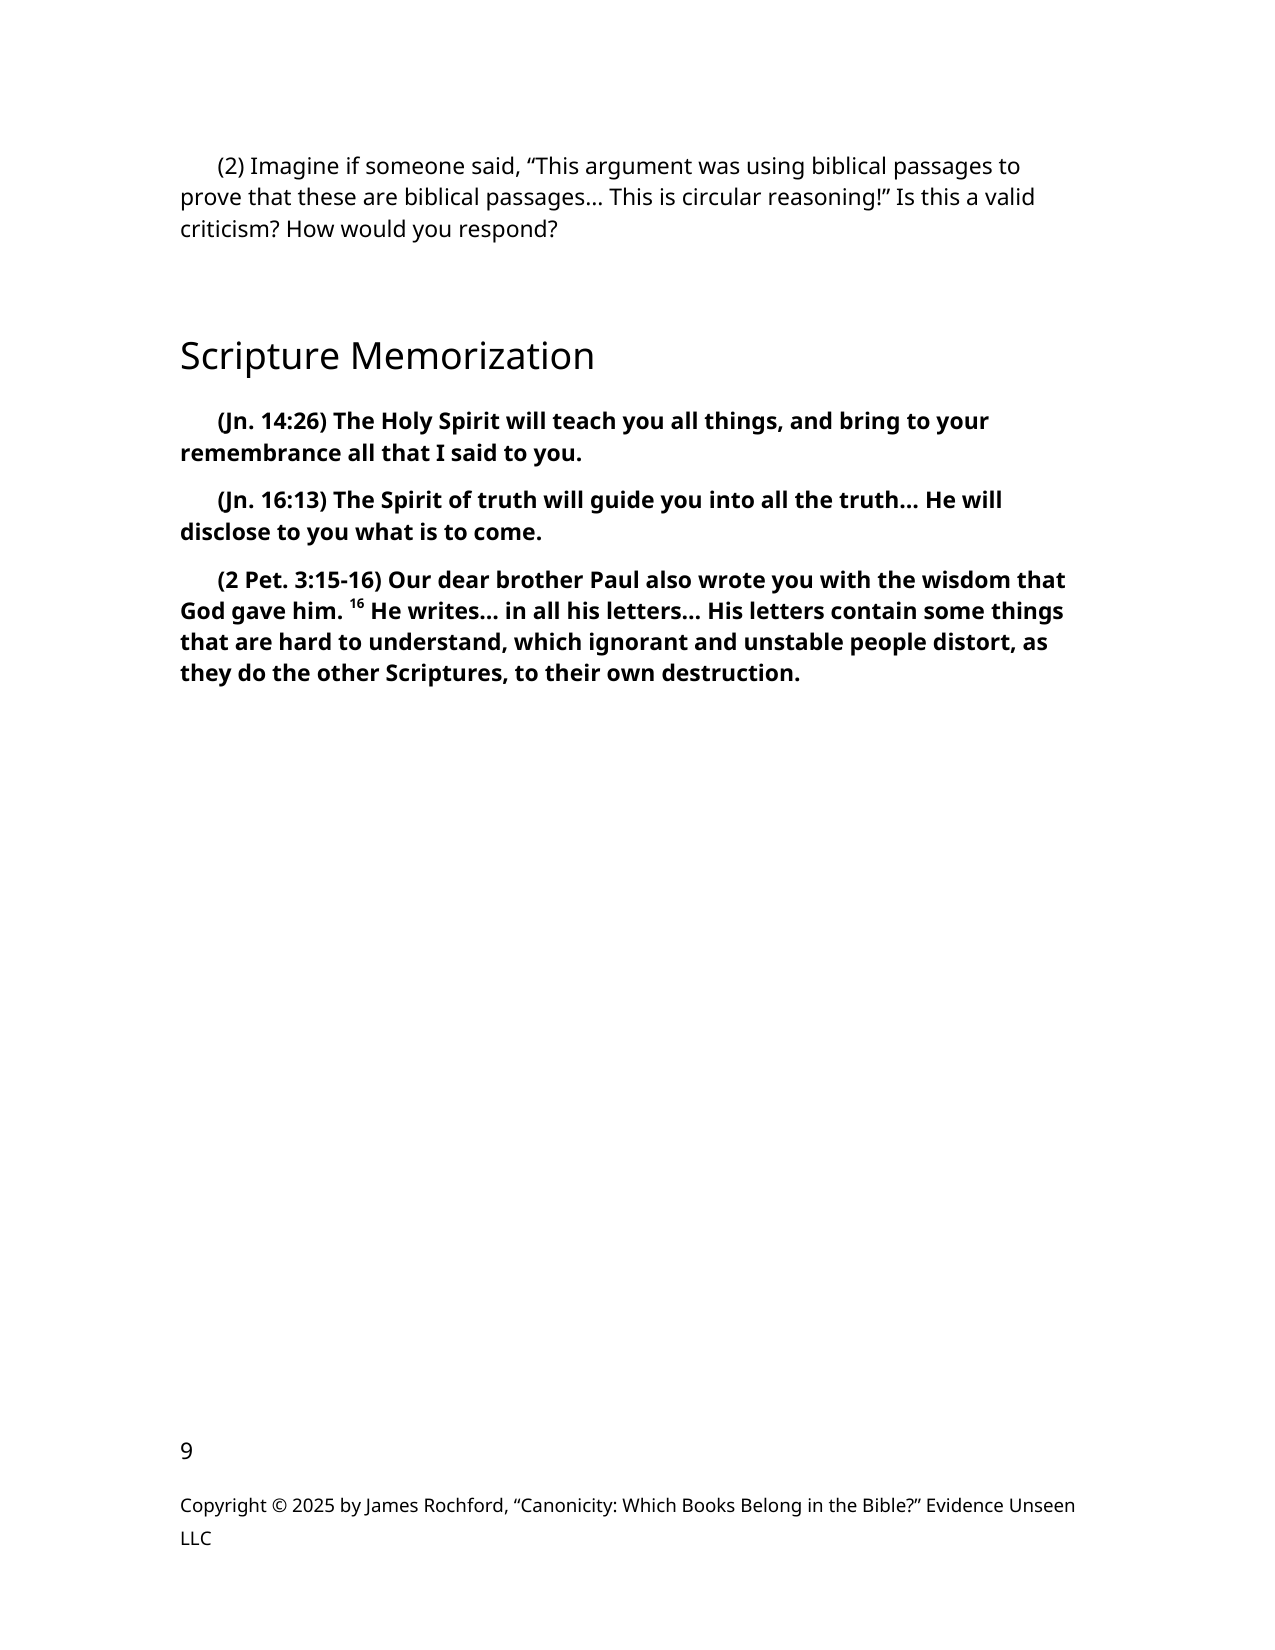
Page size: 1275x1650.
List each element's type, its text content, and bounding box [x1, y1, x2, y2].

text (Jn. 16:13) The Spirit of truth will guide you into all the truth… He will disclose to you what is to come. [180, 484, 1080, 547]
text (Jn. 14:26) The Holy Spirit will teach you all things, and bring to your remembrance all that I said to you. [180, 405, 1080, 468]
text (2) Imagine if someone said, “This argument was using biblical passages to prove that these are biblical passages… This is circular reasoning!” Is this a valid criticism? How would you respond? [180, 150, 1080, 244]
subtitle Scripture Memorization [180, 329, 1080, 380]
text (2 Pet. 3:15-16) Our dear brother Paul also wrote you with the wisdom that God gave him. 16 He writes… in all his letters… His letters contain some things that are hard to understand, which ignorant and unstable people distort, as they do the other Scriptures, to their own destruction. [180, 563, 1080, 688]
